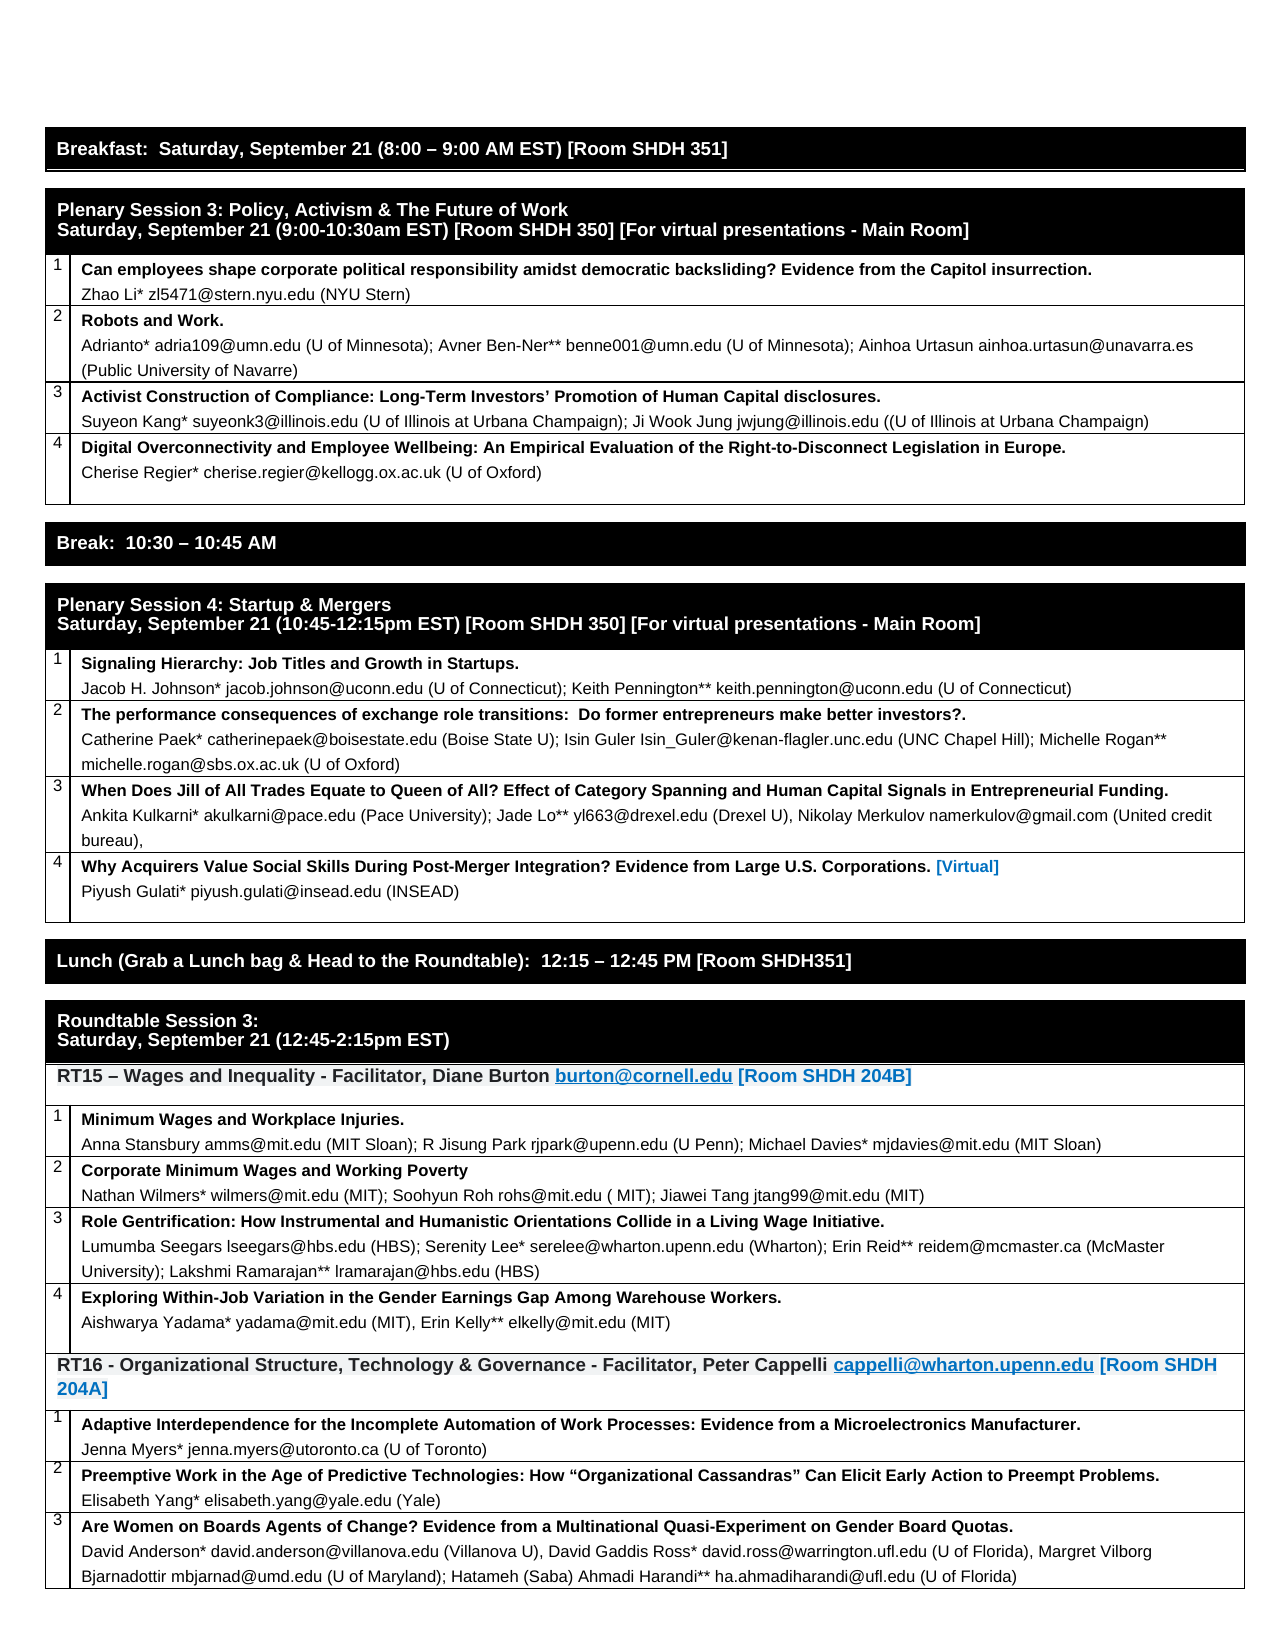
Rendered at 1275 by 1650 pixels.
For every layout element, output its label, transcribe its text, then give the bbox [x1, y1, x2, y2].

table_cell 4 [46, 1284, 69, 1352]
table_cell Why Acquirers Value Social Skills During Post-Merger Integration? Evidence from Large U.S. Corporations. [Virtual] Piyush Gulati* piyush.gulati@insead.edu (INSEAD) [71, 853, 1244, 922]
table_cell 2 [46, 701, 69, 776]
table_header Plenary Session 3: Policy, Activism & The Future of Work Saturday, September 21 (9:00-10:30am EST) [Room SHDH 350] [For virtual presentations - Main Room] [46, 189, 1244, 254]
table_cell 4 [46, 434, 69, 504]
table_header Breakfast: Saturday, September 21 (8:00 – 9:00 AM EST) [Room SHDH 351] [47, 129, 1244, 169]
table_cell 2 [46, 1157, 69, 1207]
table_cell Activist Construction of Compliance: Long-Term Investors’ Promotion of Human Capital disclosures. Suyeon Kang* suyeonk3@illinois.edu (U of Illinois at Urbana Champaign); Ji Wook Jung jwjung@illinois.edu ((U of Illinois at Urbana Champaign) [71, 383, 1244, 432]
table_cell Are Women on Boards Agents of Change? Evidence from a Multinational Quasi-Experiment on Gender Board Quotas. David Anderson* david.anderson@villanova.edu (Villanova U), David Gaddis Ross* david.ross@warrington.ufl.edu (U of Florida), Margret Vilborg Bjarnadottir mbjarnad@umd.edu (U of Maryland); Hatameh (Saba) Ahmadi Harandi** ha.ahmadiharandi@ufl.edu (U of Florida) [71, 1513, 1244, 1588]
table_cell RT16 - Organizational Structure, Technology & Governance - Facilitator, Peter Cappelli cappelli@wharton.upenn.edu [Room SHDH 204A] [46, 1354, 1244, 1410]
table_header Roundtable Session 3: Saturday, September 21 (12:45-2:15pm EST) [46, 1001, 1244, 1063]
table_cell 2 [46, 1462, 69, 1512]
table_cell Exploring Within-Job Variation in the Gender Earnings Gap Among Warehouse Workers. Aishwarya Yadama* yadama@mit.edu (MIT), Erin Kelly** elkelly@mit.edu (MIT) [71, 1284, 1244, 1352]
table_cell Digital Overconnectivity and Employee Wellbeing: An Empirical Evaluation of the Right-to-Disconnect Legislation in Europe. Cherise Regier* cherise.regier@kellogg.ox.ac.uk (U of Oxford) [71, 434, 1244, 504]
table_cell 3 [46, 777, 69, 852]
table_cell 3 [46, 383, 69, 432]
table_cell 4 [46, 853, 69, 922]
table_cell When Does Jill of All Trades Equate to Queen of All? Effect of Category Spanning and Human Capital Signals in Entrepreneurial Funding. Ankita Kulkarni* akulkarni@pace.edu (Pace University); Jade Lo** yl663@drexel.edu (Drexel U), Nikolay Merkulov namerkulov@gmail.com (United credit bureau), [71, 777, 1244, 852]
table_cell Can employees shape corporate political responsibility amidst democratic backsliding? Evidence from the Capitol insurrection. Zhao Li* zl5471@stern.nyu.edu (NYU Stern) [71, 255, 1244, 305]
table_cell 1 [46, 1106, 69, 1156]
table_cell Adaptive Interdependence for the Incomplete Automation of Work Processes: Evidence from a Microelectronics Manufacturer. Jenna Myers* jenna.myers@utoronto.ca (U of Toronto) [71, 1411, 1244, 1461]
table_cell RT15 – Wages and Inequality - Facilitator, Diane Burton burton@cornell.edu [Room SHDH 204B] [46, 1065, 1244, 1104]
table_cell 1 [46, 650, 69, 700]
table_cell 1 [46, 255, 69, 305]
table_cell Signaling Hierarchy: Job Titles and Growth in Startups. Jacob H. Johnson* jacob.johnson@uconn.edu (U of Connecticut); Keith Pennington** keith.pennington@uconn.edu (U of Connecticut) [71, 650, 1244, 700]
table_cell The performance consequences of exchange role transitions: Do former entrepreneurs make better investors?. Catherine Paek* catherinepaek@boisestate.edu (Boise State U); Isin Guler Isin_Guler@kenan-flagler.unc.edu (UNC Chapel Hill); Michelle Rogan** michelle.rogan@sbs.ox.ac.uk (U of Oxford) [71, 701, 1244, 776]
table_cell Minimum Wages and Workplace Injuries. Anna Stansbury amms@mit.edu (MIT Sloan); R Jisung Park rjpark@upenn.edu (U Penn); Michael Davies* mjdavies@mit.edu (MIT Sloan) [71, 1106, 1244, 1156]
table_cell 3 [46, 1208, 69, 1283]
table_cell Role Gentrification: How Instrumental and Humanistic Orientations Collide in a Living Wage Initiative. Lumumba Seegars lseegars@hbs.edu (HBS); Serenity Lee* serelee@wharton.upenn.edu (Wharton); Erin Reid** reidem@mcmaster.ca (McMaster University); Lakshmi Ramarajan** lramarajan@hbs.edu (HBS) [71, 1208, 1244, 1283]
table_header Lunch (Grab a Lunch bag & Head to the Roundtable): 12:15 – 12:45 PM [Room SHDH351] [47, 941, 1244, 981]
table_cell 2 [46, 306, 69, 381]
table_header Break: 10:30 – 10:45 AM [47, 524, 1244, 564]
table_cell 3 [46, 1513, 69, 1588]
table_header Plenary Session 4: Startup & Mergers Saturday, September 21 (10:45-12:15pm EST) [Room SHDH 350] [For virtual presentations - Main Room] [46, 584, 1244, 649]
table_cell Robots and Work. Adrianto* adria109@umn.edu (U of Minnesota); Avner Ben-Ner** benne001@umn.edu (U of Minnesota); Ainhoa Urtasun ainhoa.urtasun@unavarra.es (Public University of Navarre) [71, 306, 1244, 381]
table_cell 1 [46, 1411, 69, 1461]
table_cell Preemptive Work in the Age of Predictive Technologies: How “Organizational Cassandras” Can Elicit Early Action to Preempt Problems. Elisabeth Yang* elisabeth.yang@yale.edu (Yale) [71, 1462, 1244, 1512]
table_cell Corporate Minimum Wages and Working Poverty Nathan Wilmers* wilmers@mit.edu (MIT); Soohyun Roh rohs@mit.edu ( MIT); Jiawei Tang jtang99@mit.edu (MIT) [71, 1157, 1244, 1207]
